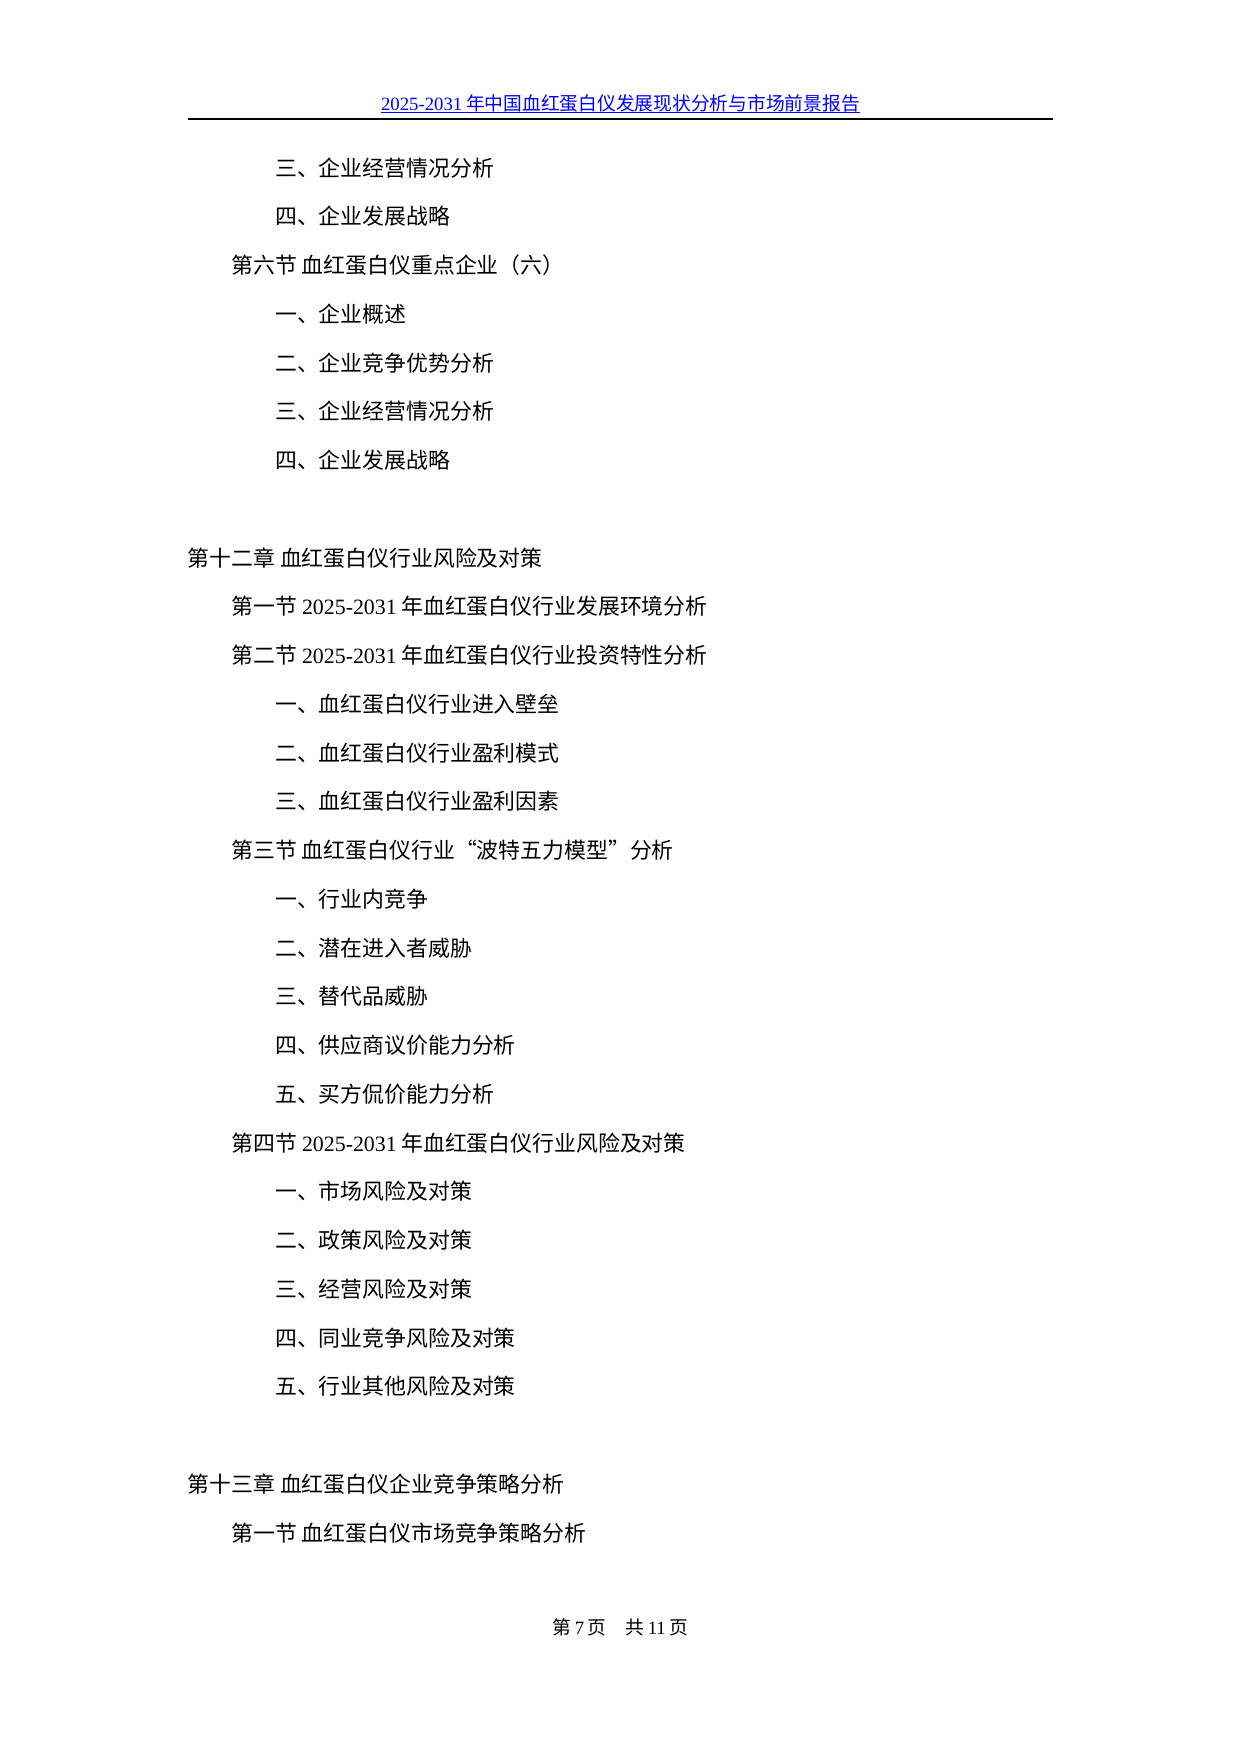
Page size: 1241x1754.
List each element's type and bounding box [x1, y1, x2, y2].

text [187, 150, 1053, 1548]
